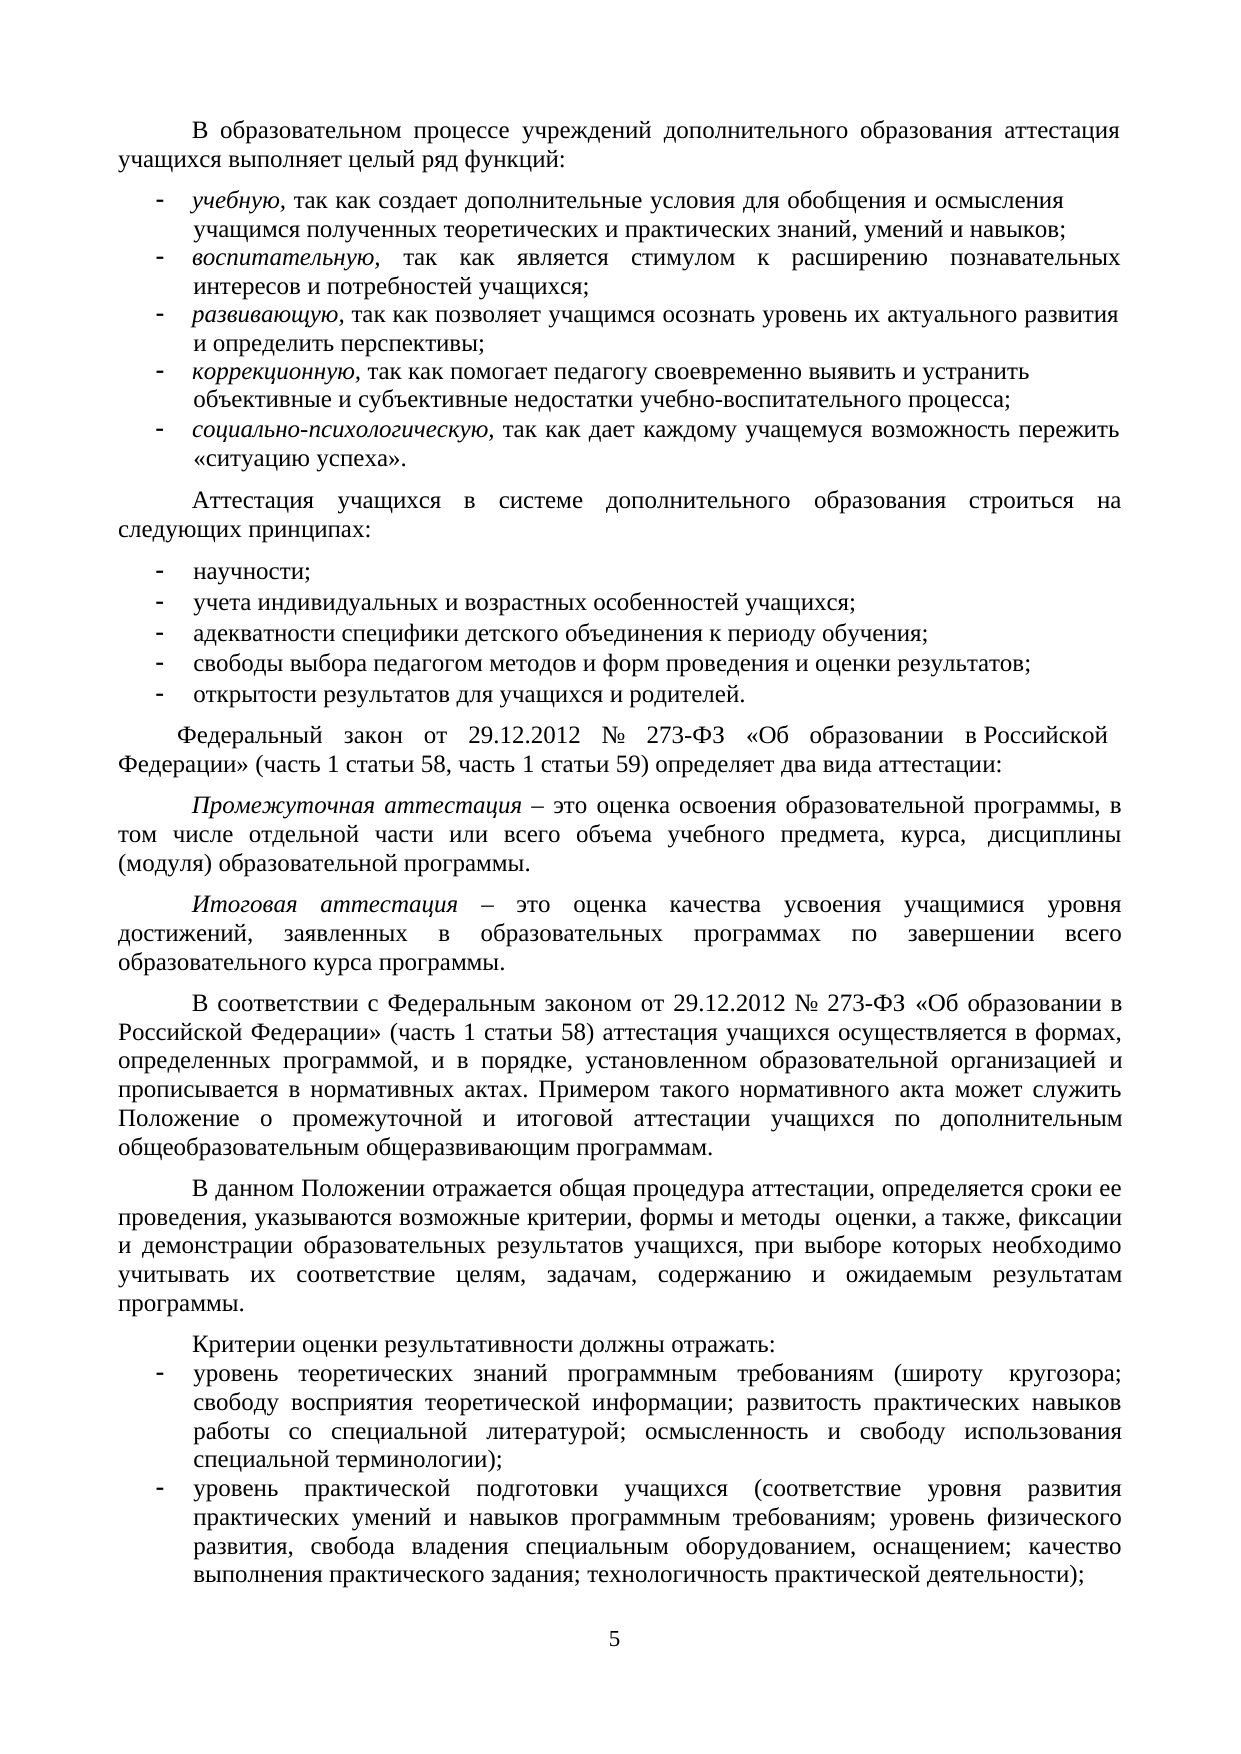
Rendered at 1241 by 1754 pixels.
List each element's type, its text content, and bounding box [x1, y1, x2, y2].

text В образовательном процессе учреждений дополнительного образования аттестация учащихся выполняет целый ряд функций: [118, 115, 1128, 173]
text Федеральный закон от 29.12.2012 № 273-ФЗ «Об образовании в Российской Федерации» (часть 1 статьи 58, часть 1 статьи 59) определяет два вида аттестации: [118, 720, 1122, 778]
list учета индивидуальных и возрастных особенностей учащихся; [155, 586, 1209, 616]
text Критерии оценки результативности должны отражать: [192, 1329, 1209, 1358]
list развивающую, так как позволяет учащимся осознать уровень их актуального развития и определить перспективы; [156, 300, 1122, 357]
list научности; [155, 555, 1209, 586]
text Итоговая аттестация – это оценка качества усвоения учащимися уровня достижений, заявленных в образовательных программах по завершении всего образовательного курса программы. [118, 889, 1122, 975]
text Аттестация учащихся в системе дополнительного образования строиться на следующих принципах: [118, 485, 1122, 542]
list учебную, так как создает дополнительные условия для обобщения и осмысления учащимся полученных теоретических и практических знаний, умений и навыков; [156, 185, 1122, 243]
list свободы выбора педагогом методов и форм проведения и оценки результатов; [155, 647, 1209, 678]
text Промежуточная аттестация – это оценка освоения образовательной программы, в том числе отдельной части или всего объема учебного предмета, курса, дисциплины (модуля) образовательной программы. [118, 790, 1122, 877]
list уровень практической подготовки учащихся (соответствие уровня развития практических умений и навыков программным требованиям; уровень физического развития, свобода владения специальным оборудованием, оснащением; качество выполнения практического задания; технологичность практической деятельности); [156, 1473, 1122, 1588]
list воспитательную, так как является стимулом к расширению познавательных интересов и потребностей учащихся; [156, 243, 1122, 300]
list уровень теоретических знаний программным требованиям (широту кругозора; свободу восприятия теоретической информации; развитость практических навыков работы со специальной литературой; осмысленность и свободу использования специальной терминологии); [156, 1358, 1122, 1473]
text В соответствии с Федеральным законом от 29.12.2012 № 273-ФЗ «Об образовании в Российской Федерации» (часть 1 статьи 58) аттестация учащихся осуществляется в формах, определенных программой, и в порядке, установленном образовательной организацией и прописывается в нормативных актах. Примером такого нормативного акта может служить Положение о промежуточной и итоговой аттестации учащихся по дополнительным общеобразовательным общеразвивающим программам. [118, 988, 1123, 1160]
text «ситуацию успеха». [193, 444, 1209, 472]
list коррекционную, так как помогает педагогу своевременно выявить и устранить объективные и субъективные недостатки учебно-воспитательного процесса; [156, 357, 1122, 413]
list социально-психологическую, так как дает каждому учащемуся возможность пережить [155, 413, 1209, 444]
list открытости результатов для учащихся и родителей. [155, 678, 1209, 708]
text В данном Положении отражается общая процедура аттестации, определяется сроки ее проведения, указываются возможные критерии, формы и методы оценки, а также, фиксации и демонстрации образовательных результатов учащихся, при выборе которых необходимо учитывать их соответствие целям, задачам, содержанию и ожидаемым результатам программы. [118, 1173, 1122, 1317]
list адекватности специфики детского объединения к периоду обучения; [155, 617, 1209, 647]
